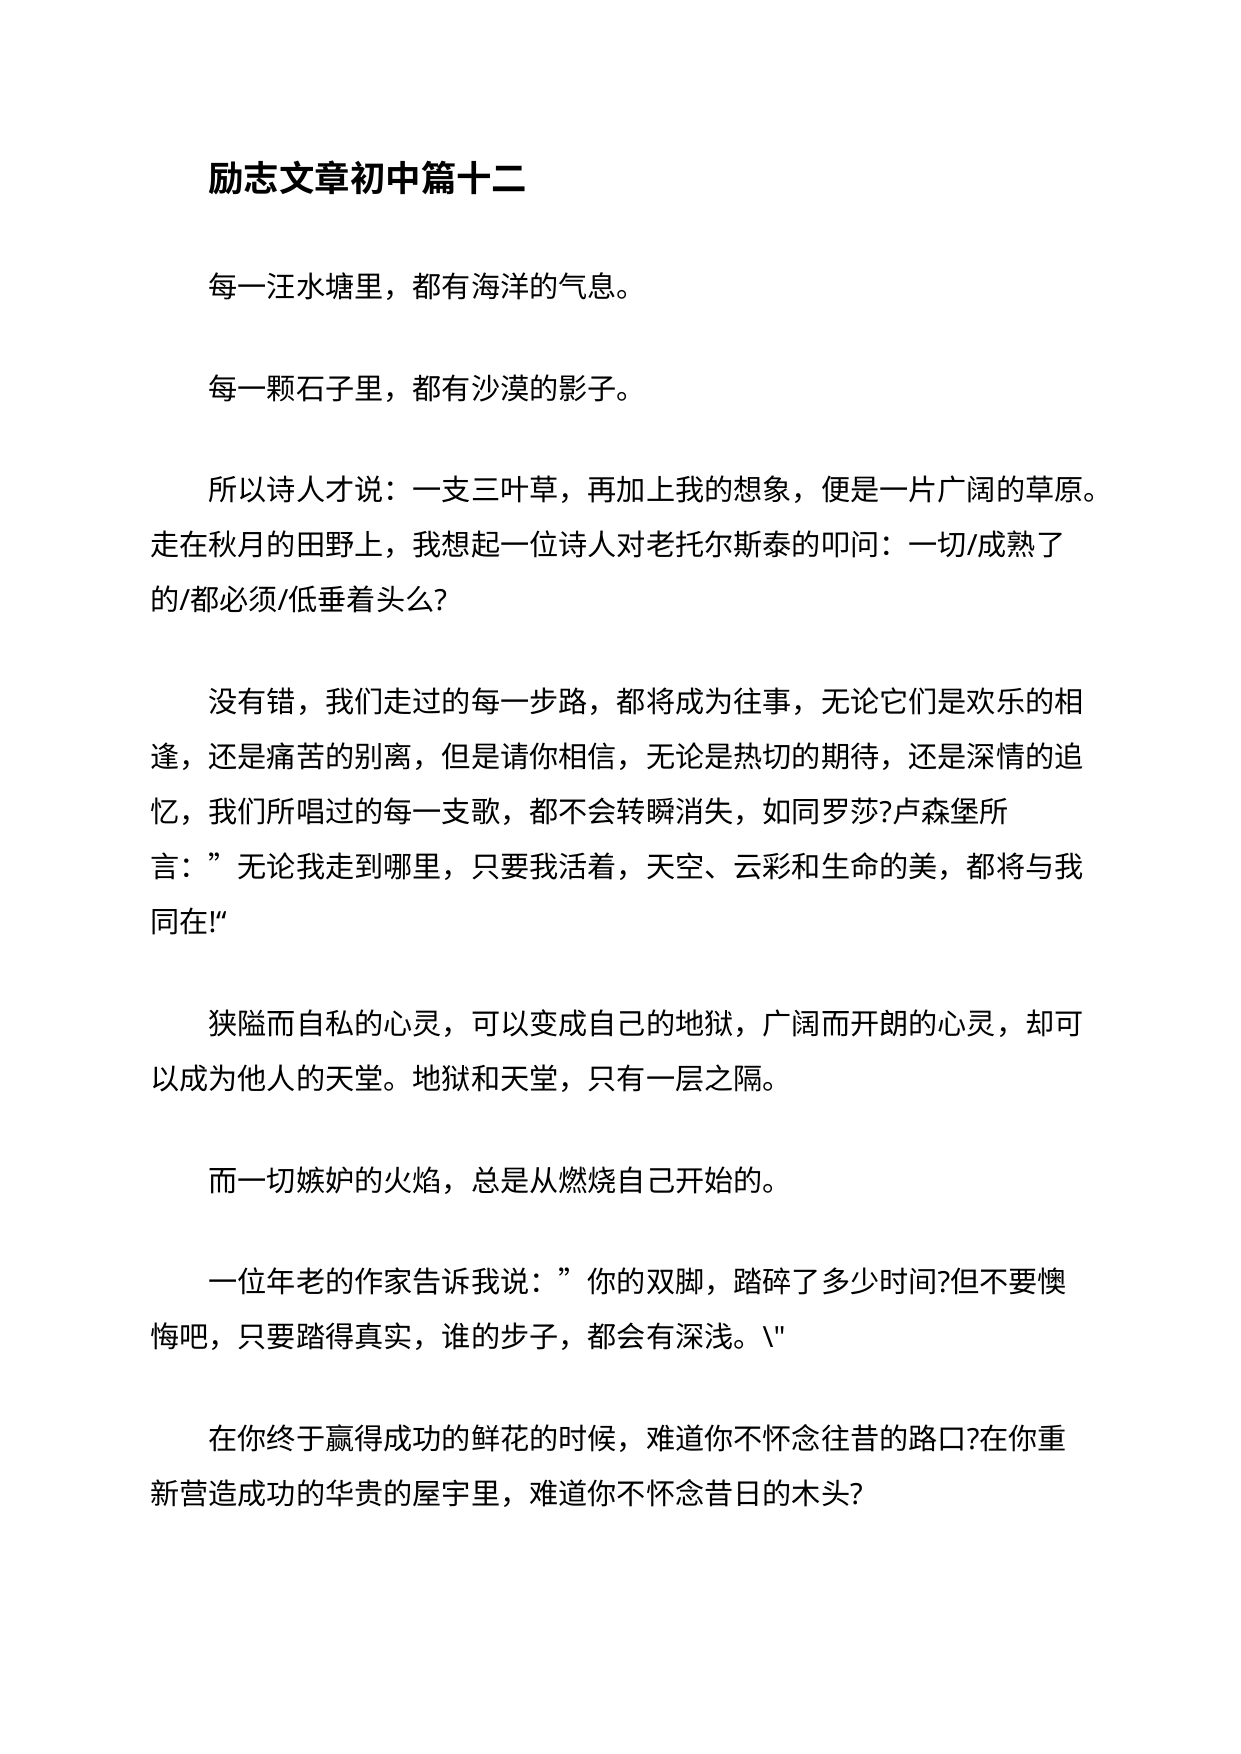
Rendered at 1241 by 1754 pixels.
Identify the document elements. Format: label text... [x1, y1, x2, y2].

text 在你终于赢得成功的鲜花的时候，难道你不怀念往昔的路口?在你重新营造成功的华贵的屋宇里，难道你不怀念昔日的木头? [150, 1416, 1090, 1513]
text 每一汪水塘里，都有海洋的气息。 [150, 263, 1090, 306]
text 一位年老的作家告诉我说：”你的双脚，踏碎了多少时间?但不要懊悔吧，只要踏得真实，谁的步子，都会有深浅。\" [150, 1259, 1090, 1356]
text 没有错，我们走过的每一步路，都将成为往事，无论它们是欢乐的相逢，还是痛苦的别离，但是请你相信，无论是热切的期待，还是深情的追忆，我们所唱过的每一支歌，都不会转瞬消失，如同罗莎?卢森堡所言：”无论我走到哪里，只要我活着，天空、云彩和生命的美，都将与我同在!“ [150, 679, 1090, 941]
text 狭隘而自私的心灵，可以变成自己的地狱，广阔而开朗的心灵，却可以成为他人的天堂。地狱和天堂，只有一层之隔。 [150, 1001, 1090, 1098]
text 而一切嫉妒的火焰，总是从燃烧自己开始的。 [150, 1157, 1090, 1199]
text 所以诗人才说：一支三叶草，再加上我的想象，便是一片广阔的草原。走在秋月的田野上，我想起一位诗人对老托尔斯泰的叩问：一切/成熟了的/都必须/低垂着头么? [150, 467, 1090, 619]
text 励志文章初中篇十二 [150, 150, 1090, 201]
text 每一颗石子里，都有沙漠的影子。 [150, 365, 1090, 407]
